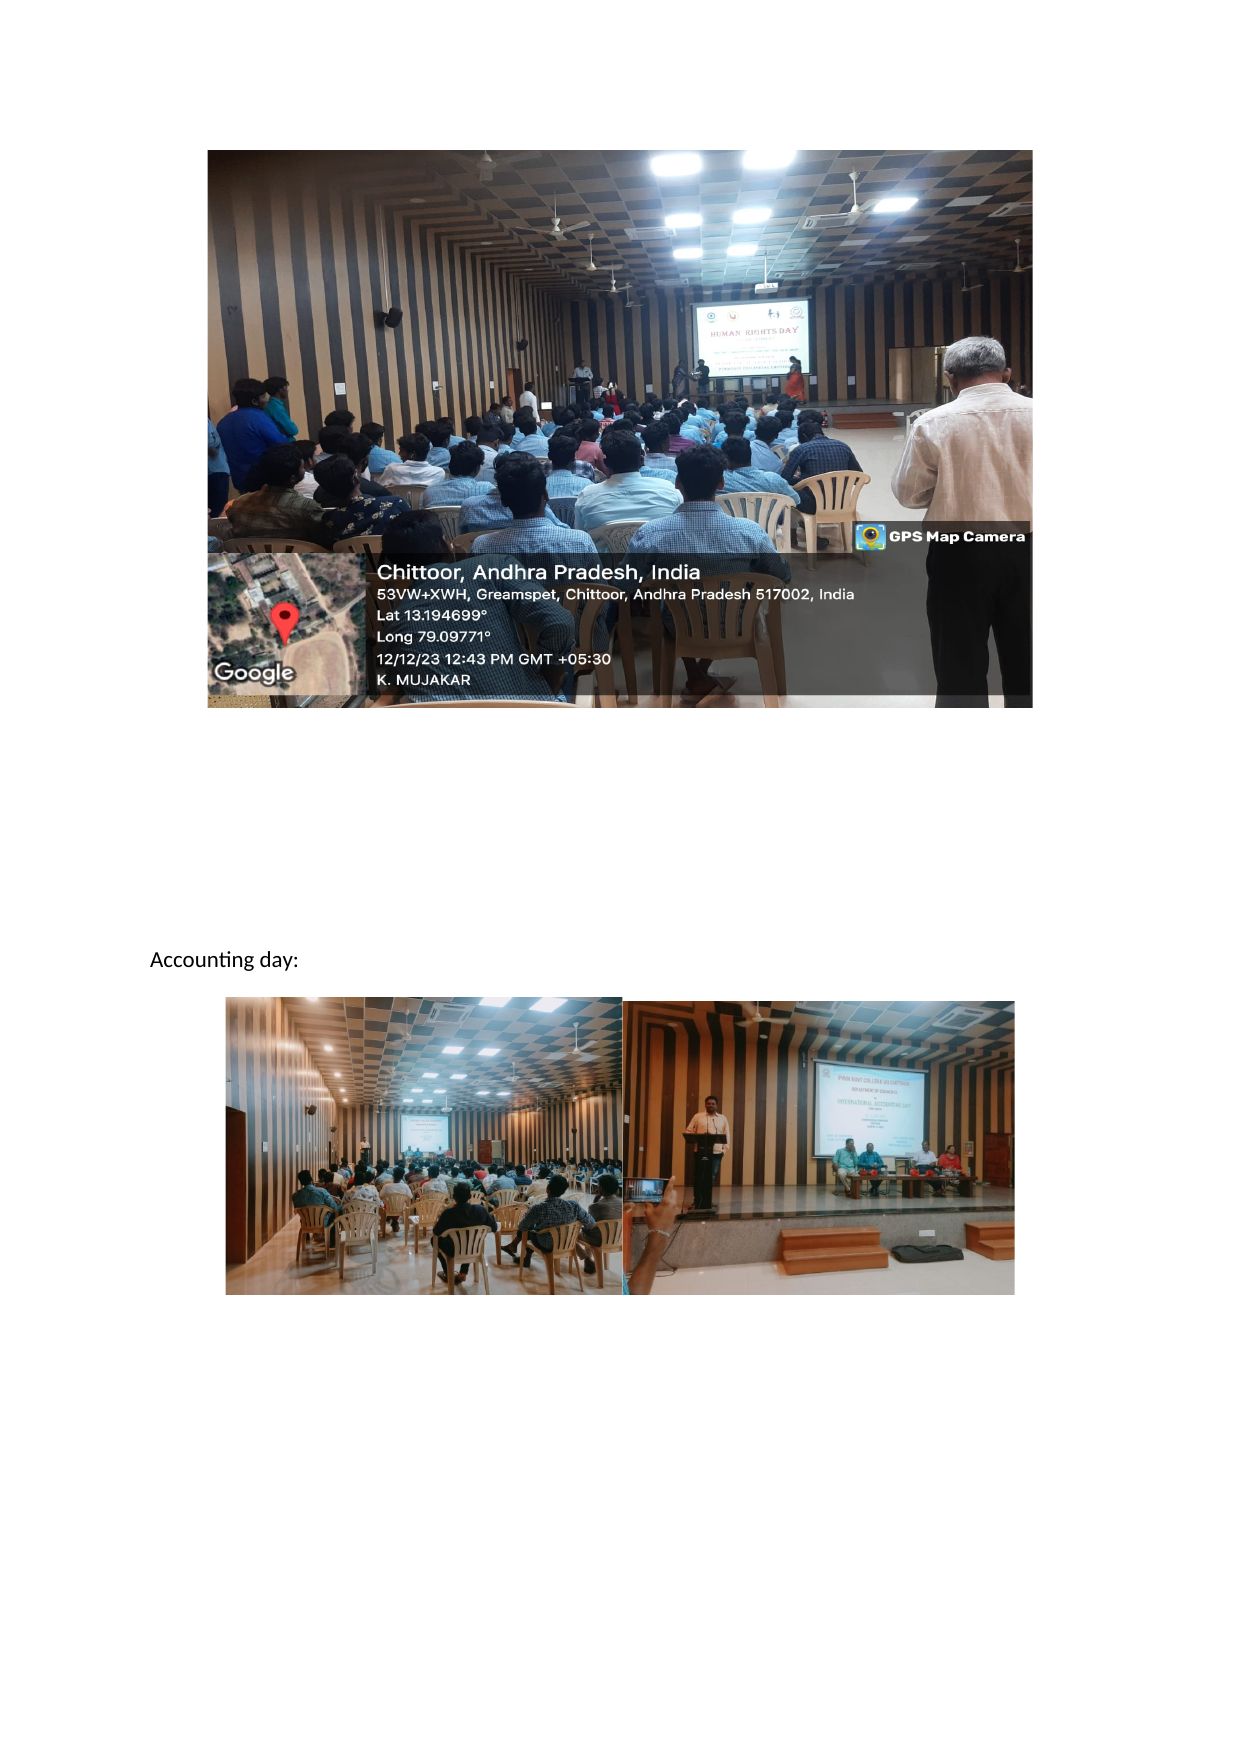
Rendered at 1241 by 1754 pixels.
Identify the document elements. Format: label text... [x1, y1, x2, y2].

text Accounting day: [150, 945, 1090, 973]
picture [225, 997, 1015, 1295]
picture [207, 150, 1033, 708]
